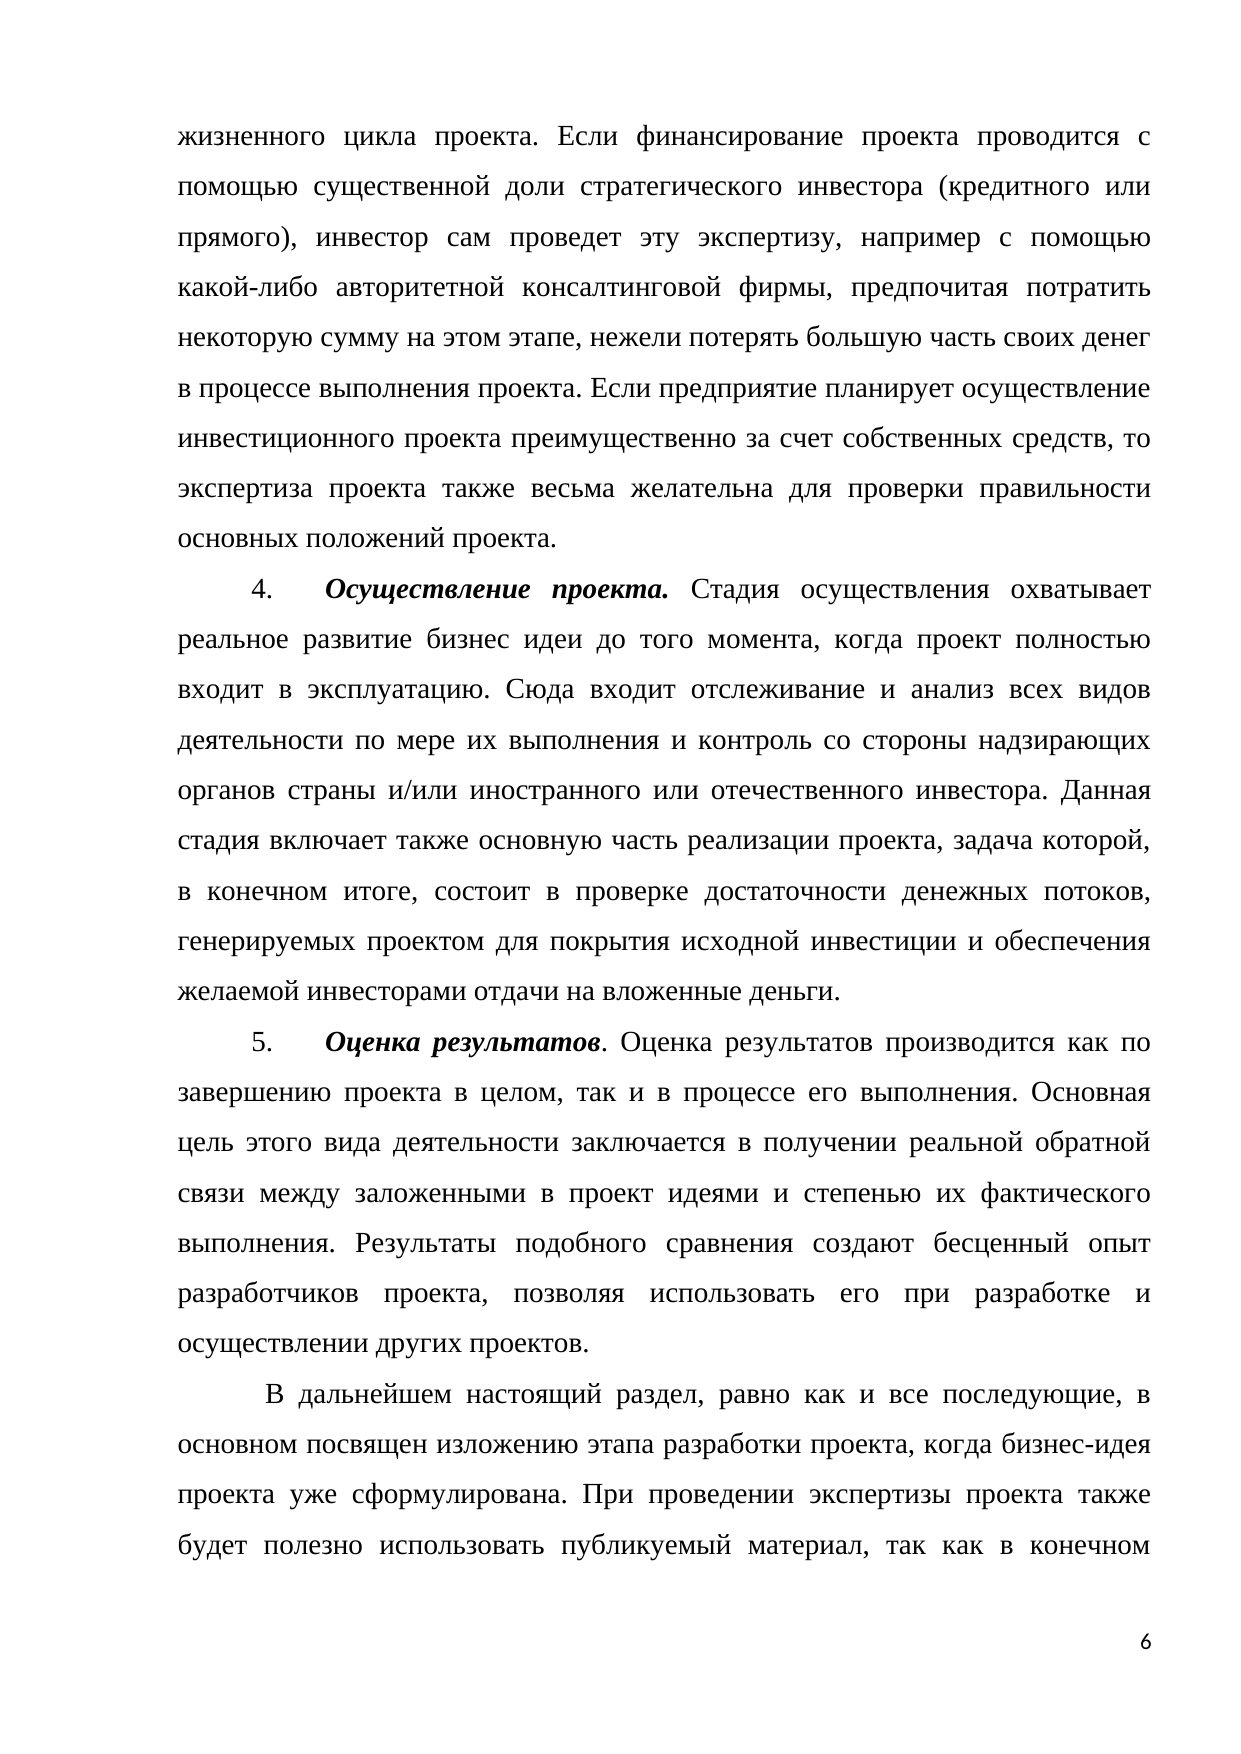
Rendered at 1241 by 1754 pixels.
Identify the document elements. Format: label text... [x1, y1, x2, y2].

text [177, 1376, 1152, 1560]
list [177, 118, 1152, 554]
list Осуществление проекта. Стадия осуществления охватывает реальное развитие бизнес идеи до того момента, когда проект полностью входит в эксплуатацию. Сюда входит отслеживание и анализ всех видов деятельности по мере их выполнения и контроль со стороны надзирающих органов страны и/или иностранного или отечественного инвестора. Данная стадия включает также основную часть реализации проекта, задача которой, в конечном итоге, состоит в проверке достаточности денежных потоков, генерируемых проектом для покрытия исходной инвестиции и обеспечения желаемой инвесторами отдачи на вложенные деньги. [177, 571, 1152, 1007]
list Оценка результатов. Оценка результатов производится как по завершению проекта в целом, так и в процессе его выполнения. Основная цель этого вида деятельности заключается в получении реальной обратной связи между заложенными в проект идеями и степенью их фактического выполнения. Результаты подобного сравнения создают бесценный опыт разработчиков проекта, позволяя использовать его при разработке и осуществлении других проектов. [177, 1024, 1152, 1359]
